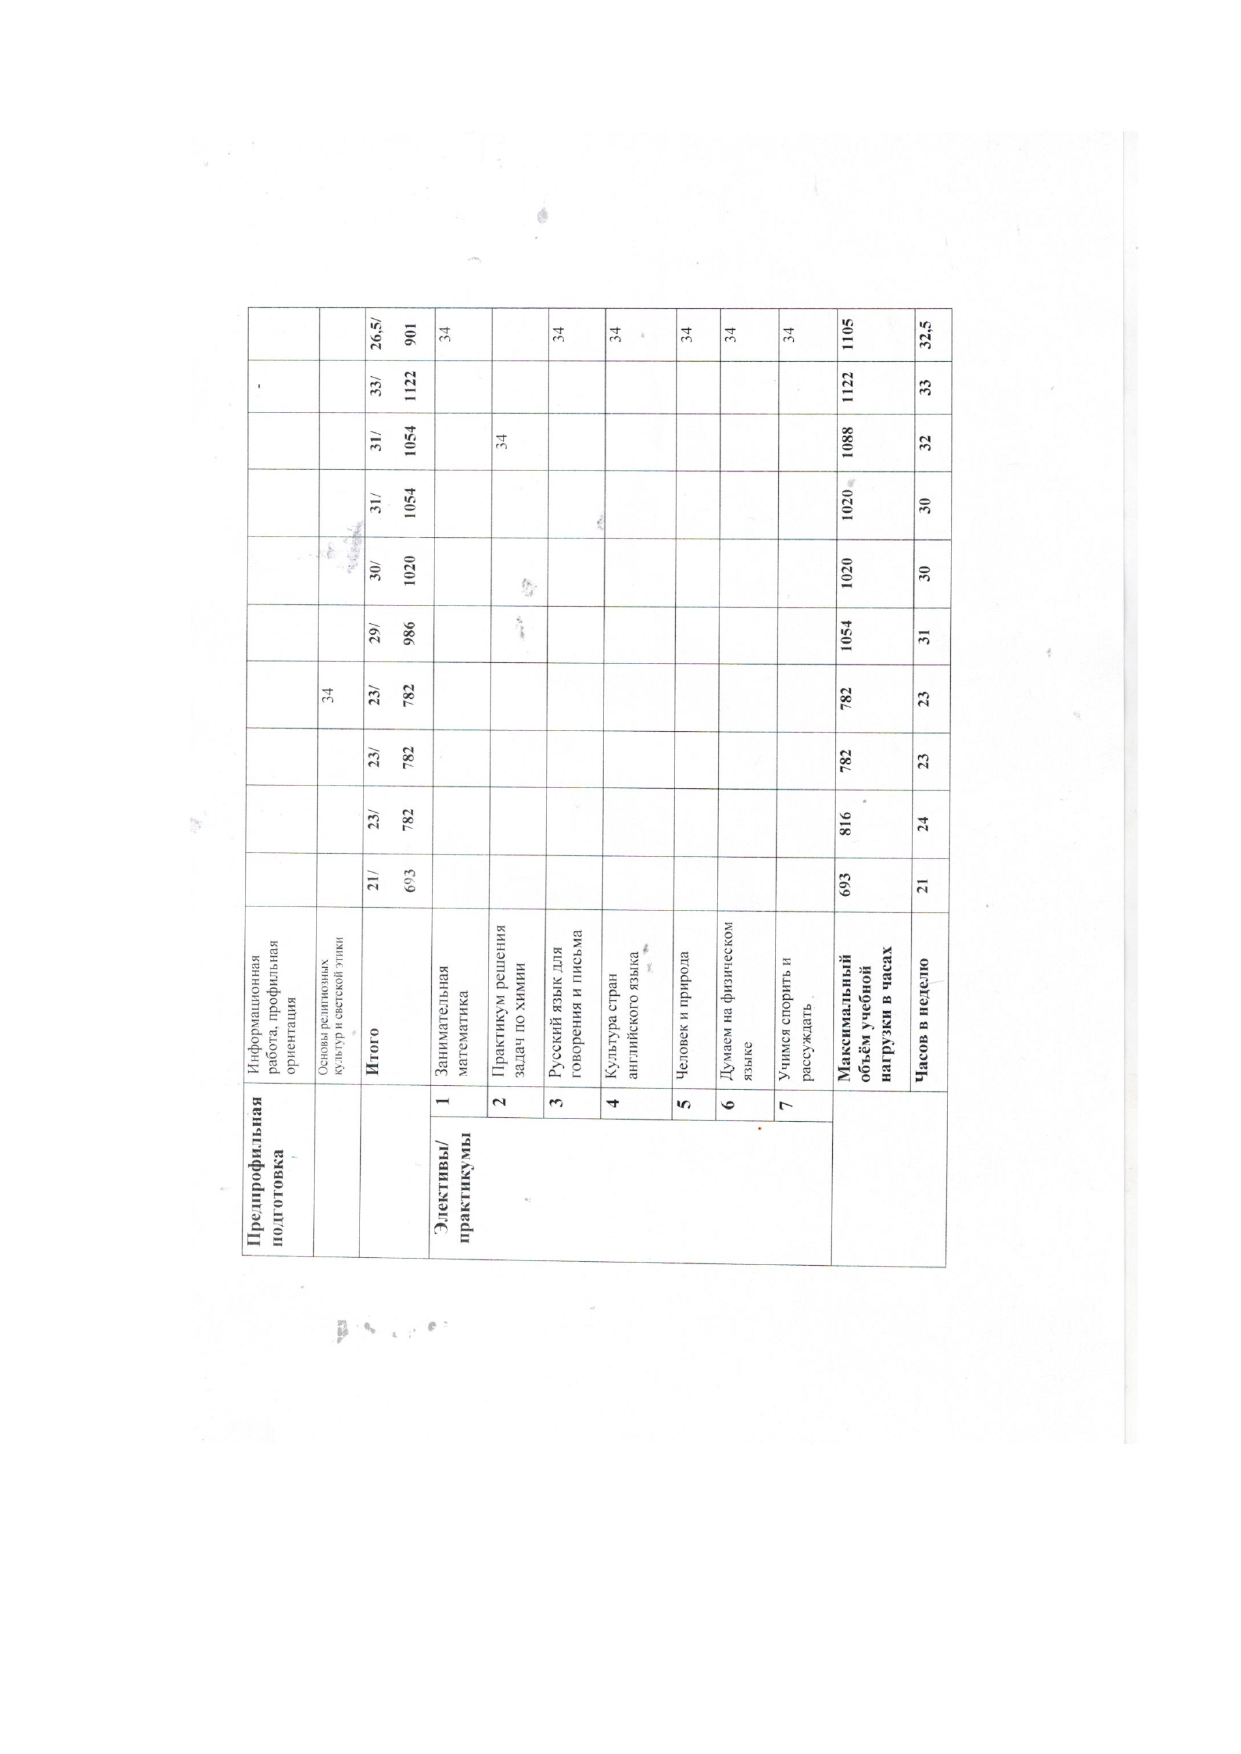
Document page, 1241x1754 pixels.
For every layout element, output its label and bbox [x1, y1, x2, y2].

picture [177, 118, 1151, 1458]
